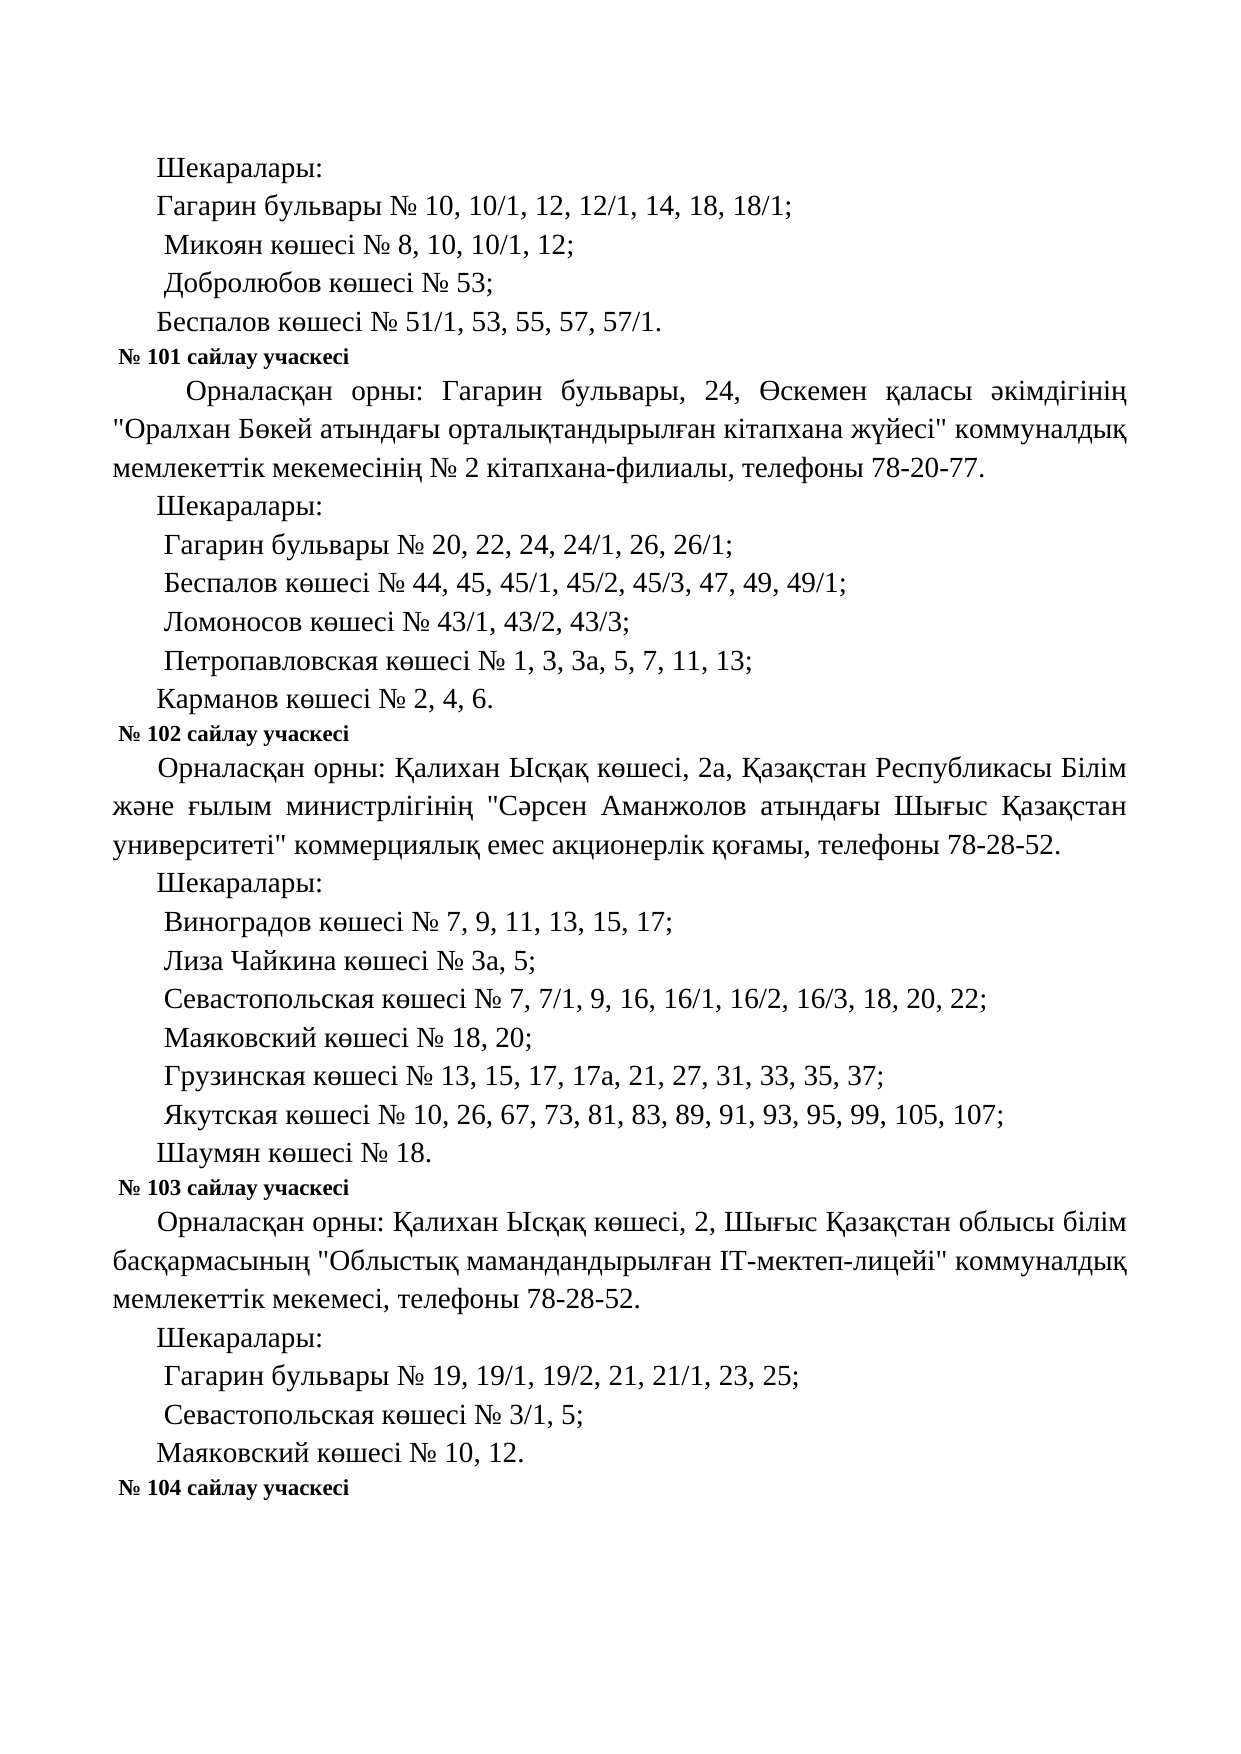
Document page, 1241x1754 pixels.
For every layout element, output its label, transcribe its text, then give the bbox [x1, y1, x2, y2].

text Гагарин бульвары № 19, 19/1, 19/2, 21, 21/1, 23, 25; [112, 1358, 1128, 1392]
text Орналасқан орны: Қалихан Ысқақ көшесі, 2а, Қазақстан Республикасы Білім және ғылым министрлігінің "Сәрсен Аманжолов атындағы Шығыс Қазақстан университеті" коммерциялық емес акционерлік қоғамы, телефоны 78-28-52. [112, 750, 1128, 861]
text Виноградов көшесі № 7, 9, 11, 13, 15, 17; [112, 904, 1128, 938]
text Севастопольская көшесі № 7, 7/1, 9, 16, 16/1, 16/2, 16/3, 18, 20, 22; [112, 981, 1128, 1015]
text Орналасқан орны: Қалихан Ысқақ көшесі, 2, Шығыс Қазақстан облысы білім басқармасының "Облыстық мамандандырылған IT-мектеп-лицейі" коммуналдық мемлекеттік мекемесі, телефоны 78-28-52. [112, 1204, 1128, 1315]
text Шекаралары: [112, 488, 1128, 522]
text Якутская көшесі № 10, 26, 67, 73, 81, 83, 89, 91, 93, 95, 99, 105, 107; [112, 1097, 1128, 1130]
text Гагарин бульвары № 20, 22, 24, 24/1, 26, 26/1; [112, 527, 1128, 561]
text Беспалов көшесі № 44, 45, 45/1, 45/2, 45/3, 47, 49, 49/1; [112, 566, 1128, 599]
text № 102 сайлау учаскесі [112, 720, 1128, 746]
text № 103 сайлау учаскесі [112, 1174, 1128, 1200]
text Шаумян көшесі № 18. [112, 1135, 1128, 1169]
text Орналасқан орны: Гагарин бульвары, 24, Өскемен қаласы әкімдігінің "Оралхан Бөкей атындағы орталықтандырылған кітапхана жүйесі" коммуналдық мемлекеттік мекемесінің № 2 кітапхана-филиалы, телефоны 78-20-77. [112, 373, 1128, 483]
text Маяковский көшесі № 18, 20; [112, 1020, 1128, 1053]
text Беспалов көшесі № 51/1, 53, 55, 57, 57/1. [112, 304, 1128, 338]
text Петропавловская көшесі № 1, 3, 3а, 5, 7, 11, 13; [112, 643, 1128, 676]
text Шекаралары: [112, 866, 1128, 899]
text Добролюбов көшесі № 53; [112, 266, 1128, 299]
text Маяковский көшесі № 10, 12. [112, 1435, 1128, 1469]
text Карманов көшесі № 2, 4, 6. [112, 681, 1128, 715]
text Севастопольская көшесі № 3/1, 5; [112, 1397, 1128, 1430]
text № 101 сайлау учаскесі [112, 343, 1128, 369]
text Ломоносов көшесі № 43/1, 43/2, 43/3; [112, 604, 1128, 638]
text № 104 сайлау учаскесі [112, 1474, 1128, 1500]
text Микоян көшесі № 8, 10, 10/1, 12; [112, 227, 1128, 261]
text Грузинская көшесі № 13, 15, 17, 17а, 21, 27, 31, 33, 35, 37; [112, 1058, 1128, 1092]
text Шекаралары: [112, 150, 1128, 183]
text Шекаралары: [112, 1320, 1128, 1353]
text Лиза Чайкина көшесі № 3а, 5; [112, 943, 1128, 976]
text Гагарин бульвары № 10, 10/1, 12, 12/1, 14, 18, 18/1; [112, 188, 1128, 222]
